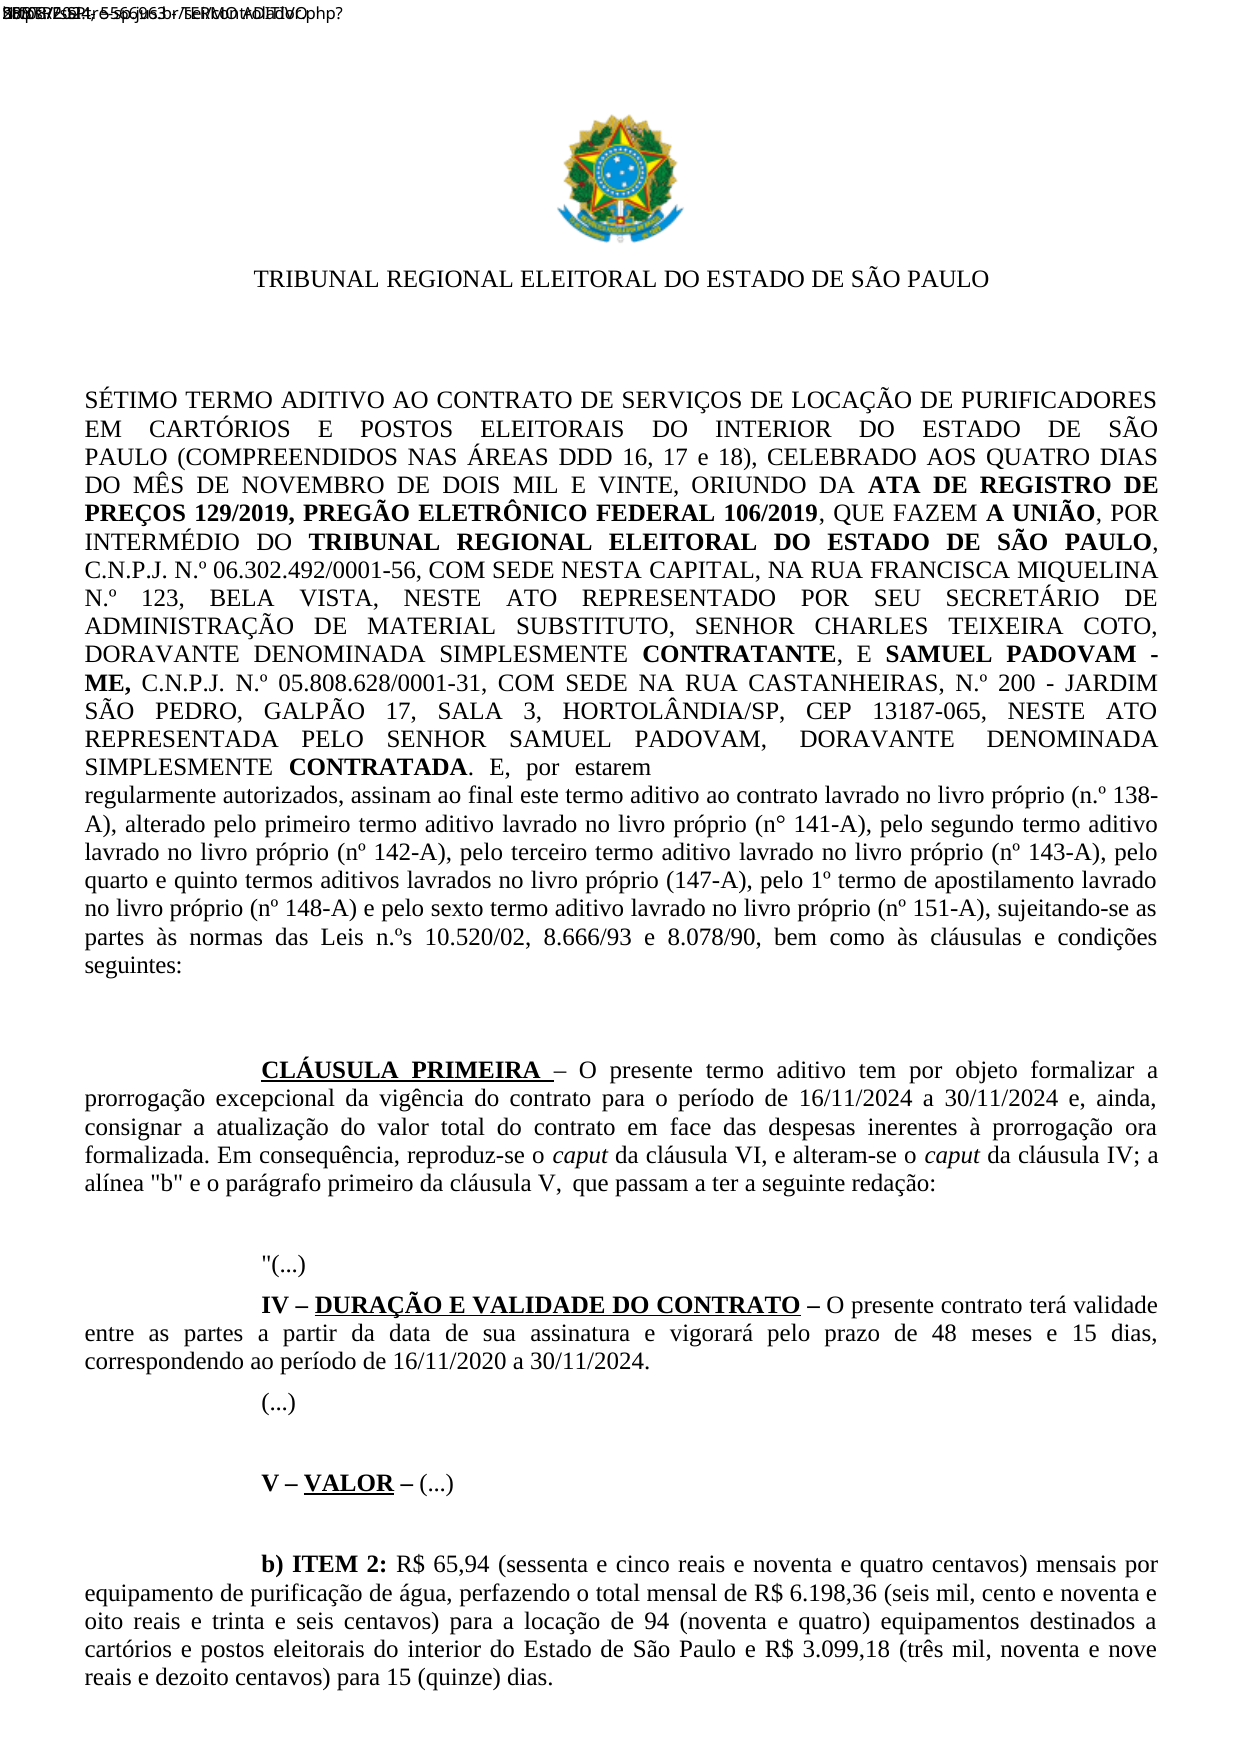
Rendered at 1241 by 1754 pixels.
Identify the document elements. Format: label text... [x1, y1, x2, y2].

text (...) [261, 1387, 1182, 1416]
text CLÁUSULA PRIMEIRA – O presente termo aditivo tem por objeto formalizar a prorrogação excepcional da vigência do contrato para o período de 16/11/2024 a 30/11/2024 e, ainda, consignar a atualização do valor total do contrato em face das despesas inerentes à prorrogação ora formalizada. Em consequência, reproduz-se o caput da cláusula VI, e alteram-se o caput da cláusula IV; a alínea "b" e o parágrafo primeiro da cláusula V, que passam a ter a seguinte redação: [84, 1056, 1159, 1197]
text b) ITEM 2: R$ 65,94 (sessenta e cinco reais e noventa e quatro centavos) mensais por equipamento de purificação de água, perfazendo o total mensal de R$ 6.198,36 (seis mil, cento e noventa e oito reais e trinta e seis centavos) para a locação de 94 (noventa e quatro) equipamentos destinados a cartórios e postos eleitorais do interior do Estado de São Paulo e R$ 3.099,18 (três mil, noventa e nove reais e dezoito centavos) para 15 (quinze) dias. [84, 1550, 1159, 1691]
text SÉTIMO TERMO ADITIVO AO CONTRATO DE SERVIÇOS DE LOCAÇÃO DE PURIFICADORES EM CARTÓRIOS E POSTOS ELEITORAIS DO INTERIOR DO ESTADO DE SÃO PAULO (COMPREENDIDOS NAS ÁREAS DDD 16, 17 e 18), CELEBRADO AOS QUATRO DIAS DO MÊS DE NOVEMBRO DE DOIS MIL E VINTE, ORIUNDO DA ATA DE REGISTRO DE PREÇOS 129/2019, PREGÃO ELETRÔNICO FEDERAL 106/2019, QUE FAZEM A UNIÃO, POR INTERMÉDIO DO TRIBUNAL REGIONAL ELEITORAL DO ESTADO DE SÃO PAULO, C.N.P.J. N.º 06.302.492/0001-56, COM SEDE NESTA CAPITAL, NA RUA FRANCISCA MIQUELINA N.º 123, BELA VISTA, NESTE ATO REPRESENTADO POR SEU SECRETÁRIO DE ADMINISTRAÇÃO DE MATERIAL SUBSTITUTO, SENHOR CHARLES TEIXEIRA COTO, DORAVANTE DENOMINADA SIMPLESMENTE CONTRATANTE, E SAMUEL PADOVAM - ME, C.N.P.J. N.º 05.808.628/0001-31, COM SEDE NA RUA CASTANHEIRAS, N.º 200 - JARDIM SÃO PEDRO, GALPÃO 17, SALA 3, HORTOLÂNDIA/SP, CEP 13187-065, NESTE ATO REPRESENTADA PELO SENHOR SAMUEL PADOVAM, DORAVANTE DENOMINADA SIMPLESMENTE CONTRATADA. E, por estarem [84, 386, 1159, 781]
picture [556, 113, 686, 245]
text TRIBUNAL REGIONAL ELEITORAL DO ESTADO DE SÃO PAULO [61, 264, 1182, 293]
list – VALOR – (...) [261, 1468, 1182, 1497]
text "(...) [261, 1249, 1182, 1278]
text regularmente autorizados, assinam ao final este termo aditivo ao contrato lavrado no livro próprio (n.º 138- A), alterado pelo primeiro termo aditivo lavrado no livro próprio (n° 141-A), pelo segundo termo aditivo lavrado no livro próprio (nº 142-A), pelo terceiro termo aditivo lavrado no livro próprio (nº 143-A), pelo quarto e quinto termos aditivos lavrados no livro próprio (147-A), pelo 1º termo de apostilamento lavrado no livro próprio (nº 148-A) e pelo sexto termo aditivo lavrado no livro próprio (nº 151-A), sujeitando-se as partes às normas das Leis n.ºs 10.520/02, 8.666/93 e 8.078/90, bem como às cláusulas e condições seguintes: [84, 781, 1159, 979]
list – DURAÇÃO E VALIDADE DO CONTRATO – O presente contrato terá validade entre as partes a partir da data de sua assinatura e vigorará pelo prazo de 48 meses e 15 dias, correspondendo ao período de 16/11/2020 a 30/11/2024. [84, 1291, 1159, 1375]
